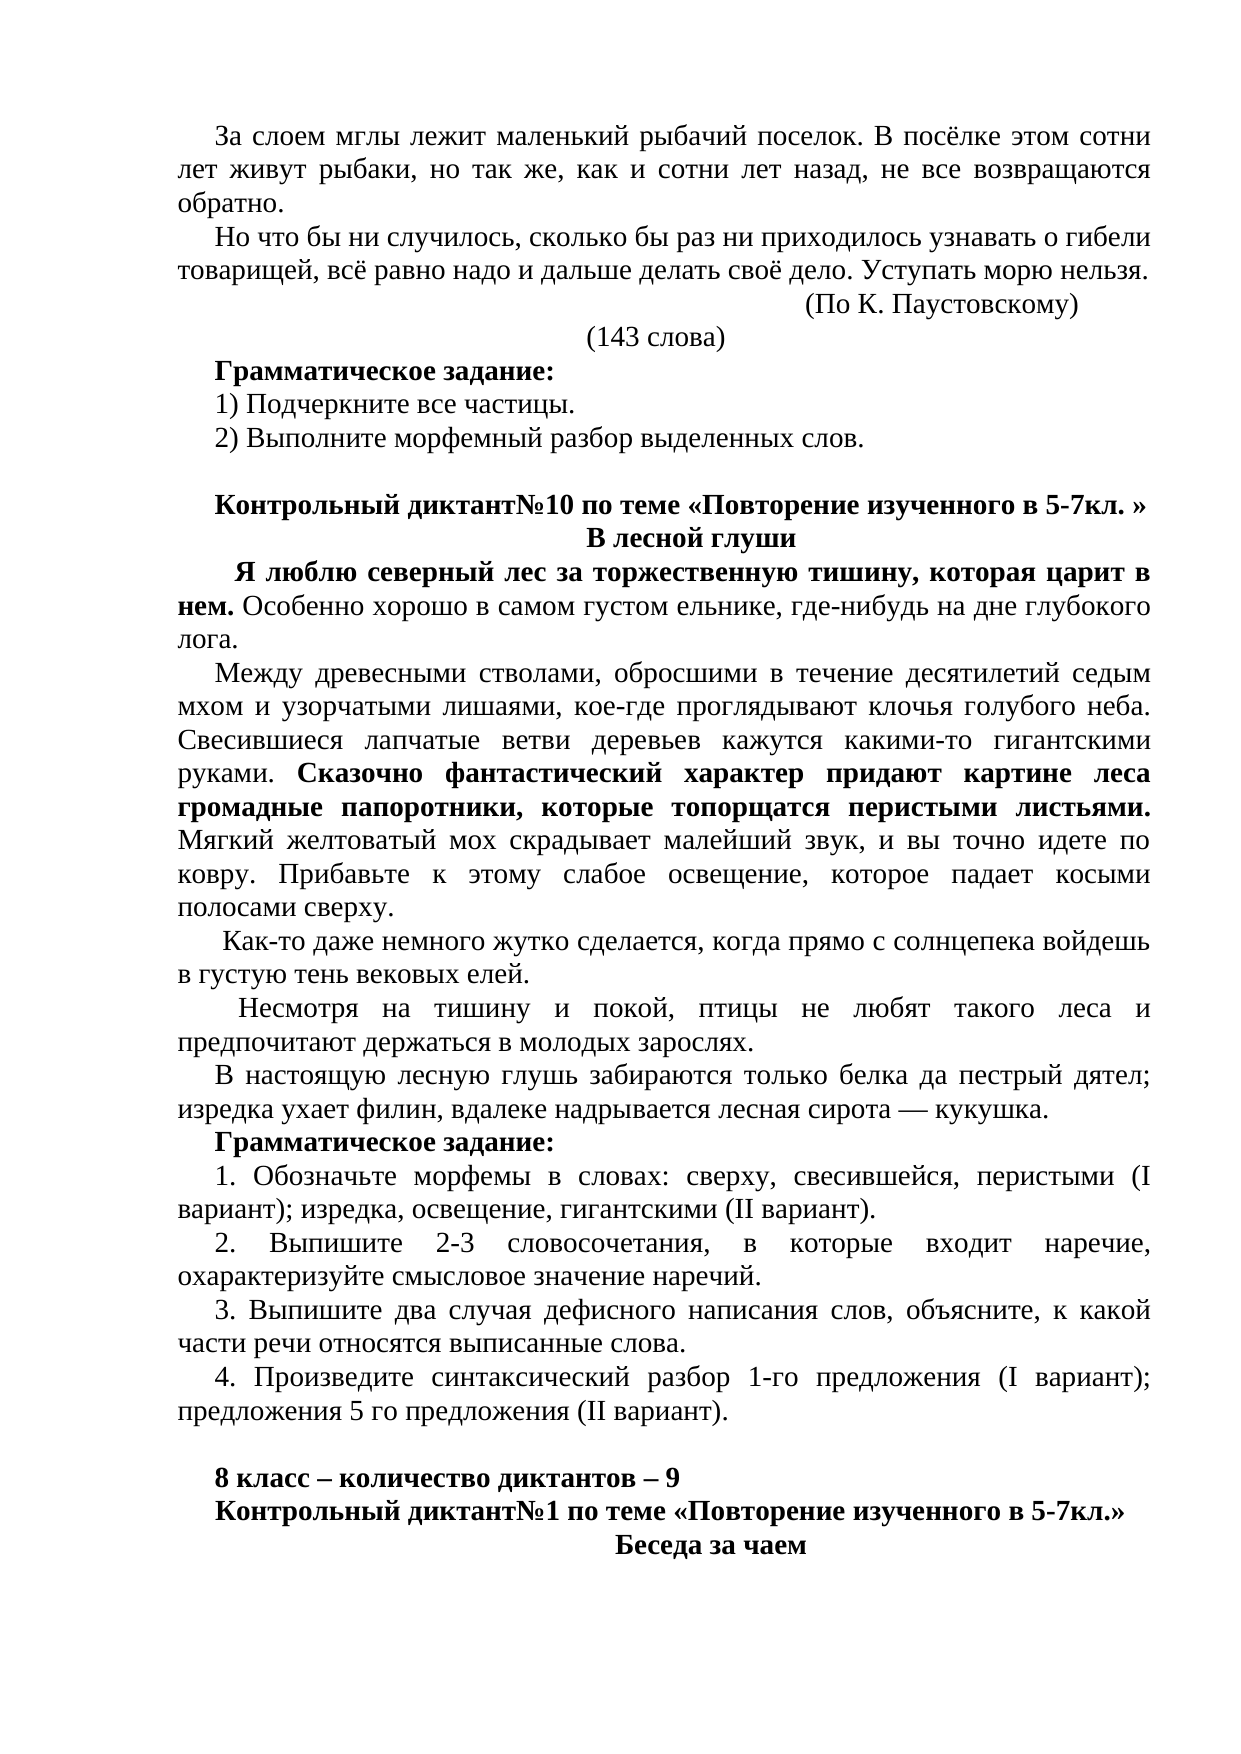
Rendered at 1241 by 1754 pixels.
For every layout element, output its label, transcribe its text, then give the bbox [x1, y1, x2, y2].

text Грамматическое задание: [177, 1124, 1152, 1158]
text За слоем мглы лежит маленький рыбачий поселок. В посёлке этом сотни лет живут рыбаки, но так же, как и сотни лет назад, не все возвращаются обратно. [177, 118, 1152, 219]
text 4. Произведите синтаксический разбор 1-го предложения (I вариант); предложения 5 го предложения (II вариант). [177, 1359, 1152, 1426]
text Беседа за чаем [177, 1527, 1152, 1560]
text 3. Выпишите два случая дефисного написания слов, объясните, к какой части речи относятся выписанные слова. [177, 1292, 1152, 1359]
text 1. Обозначьте морфемы в словах: сверху, свесившейся, перистыми (I вариант); изредка, освещение, гигантскими (II вариант). [177, 1158, 1152, 1225]
text Между древесными стволами, обросшими в течение десятилетий седым мхом и узорчатыми лишаями, кое-где проглядывают клочья голубого неба. Свесившиеся лапчатые ветви деревьев кажутся какими-то гигантскими руками. Сказочно фантастический характер придают картине леса громадные папоротники, которые топорщатся перистыми листьями. Мягкий желтоватый мох скрадывает малейший звук, и вы точно идете по ковру. Прибавьте к этому слабое освещение, которое падает косыми полосами сверху. [177, 655, 1152, 923]
text Как-то даже немного жутко сделается, когда прямо с солнцепека войдешь в густую тень вековых елей. [177, 923, 1152, 990]
text Но что бы ни случилось, сколько бы раз ни приходилось узнавать о гибели товарищей, всё равно надо и дальше делать своё дело. Уступать морю нельзя. [177, 219, 1152, 286]
text В настоящую лесную глушь забираются только белка да пестрый дятел; изредка ухает филин, вдалеке надрывается лесная сирота — кукушка. [177, 1057, 1152, 1124]
text (По К. Паустовскому) [177, 286, 1152, 319]
text 2) Выполните морфемный разбор выделенных слов. [177, 420, 1152, 453]
text В лесной глуши [177, 521, 1152, 554]
text Контрольный диктант№1 по теме «Повторение изученного в 5-7кл.» [177, 1493, 1152, 1527]
text Я люблю северный лес за торжественную тишину, которая царит в нем. Особенно хорошо в самом густом ельнике, где-нибудь на дне глубокого лога. [177, 554, 1152, 655]
text 8 класс – количество диктантов – 9 [177, 1460, 1152, 1493]
text Несмотря на тишину и покой, птицы не любят такого леса и предпочитают держаться в молодых зарослях. [177, 990, 1152, 1057]
text Контрольный диктант№10 по теме «Повторение изученного в 5-7кл. » [177, 487, 1152, 521]
text 2. Выпишите 2-3 словосочетания, в которые входит наречие, охарактеризуйте смысловое значение наречий. [177, 1225, 1152, 1292]
text 1) Подчеркните все частицы. [177, 386, 1152, 420]
text Грамматическое задание: [177, 353, 1152, 386]
text (143 слова) [177, 319, 1152, 353]
